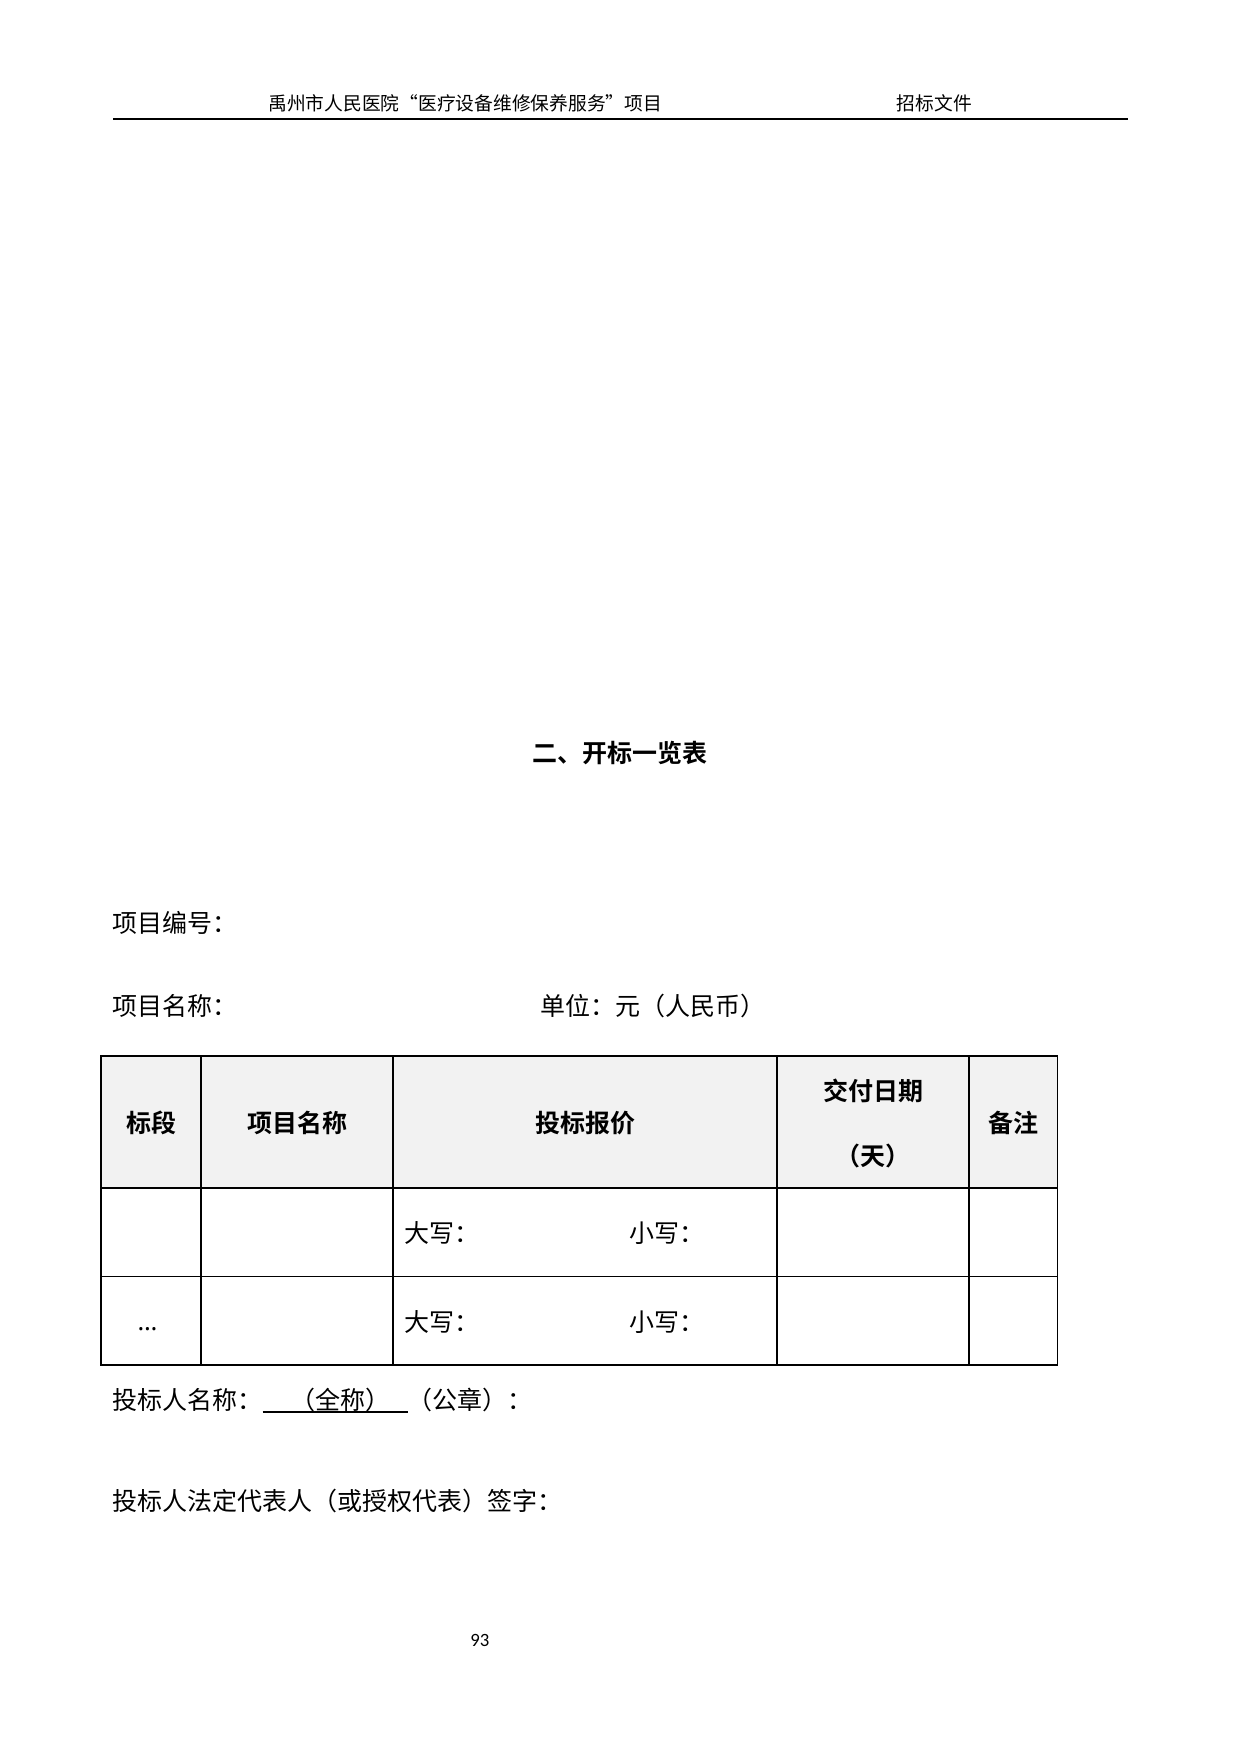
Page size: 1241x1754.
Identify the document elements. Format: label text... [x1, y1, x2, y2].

text 二、开标一览表 [112, 719, 1128, 784]
table_cell … [102, 1277, 200, 1364]
table_cell [778, 1277, 968, 1364]
text 项目名称： 单位：元（人民币） [112, 972, 1128, 1037]
table_cell [778, 1189, 968, 1276]
table_cell 大写： 小写： [394, 1189, 776, 1276]
table_header 投标报价 [394, 1057, 776, 1187]
text 项目编号： [112, 889, 1128, 954]
text 投标人法定代表人（或授权代表）签字： [112, 1467, 1128, 1532]
table_cell [970, 1189, 1057, 1276]
table_cell 大写： 小写： [394, 1277, 776, 1364]
table_header 交付日期（天） [778, 1057, 968, 1187]
table_header 项目名称 [202, 1057, 392, 1187]
text 投标人名称： （全称） （公章）： [112, 1366, 1128, 1431]
table_cell [970, 1277, 1057, 1364]
table_cell [202, 1277, 392, 1364]
table_header 备注 [970, 1057, 1057, 1187]
table_cell [202, 1189, 392, 1276]
table_header 标段 [102, 1057, 200, 1187]
table_cell [102, 1189, 200, 1276]
